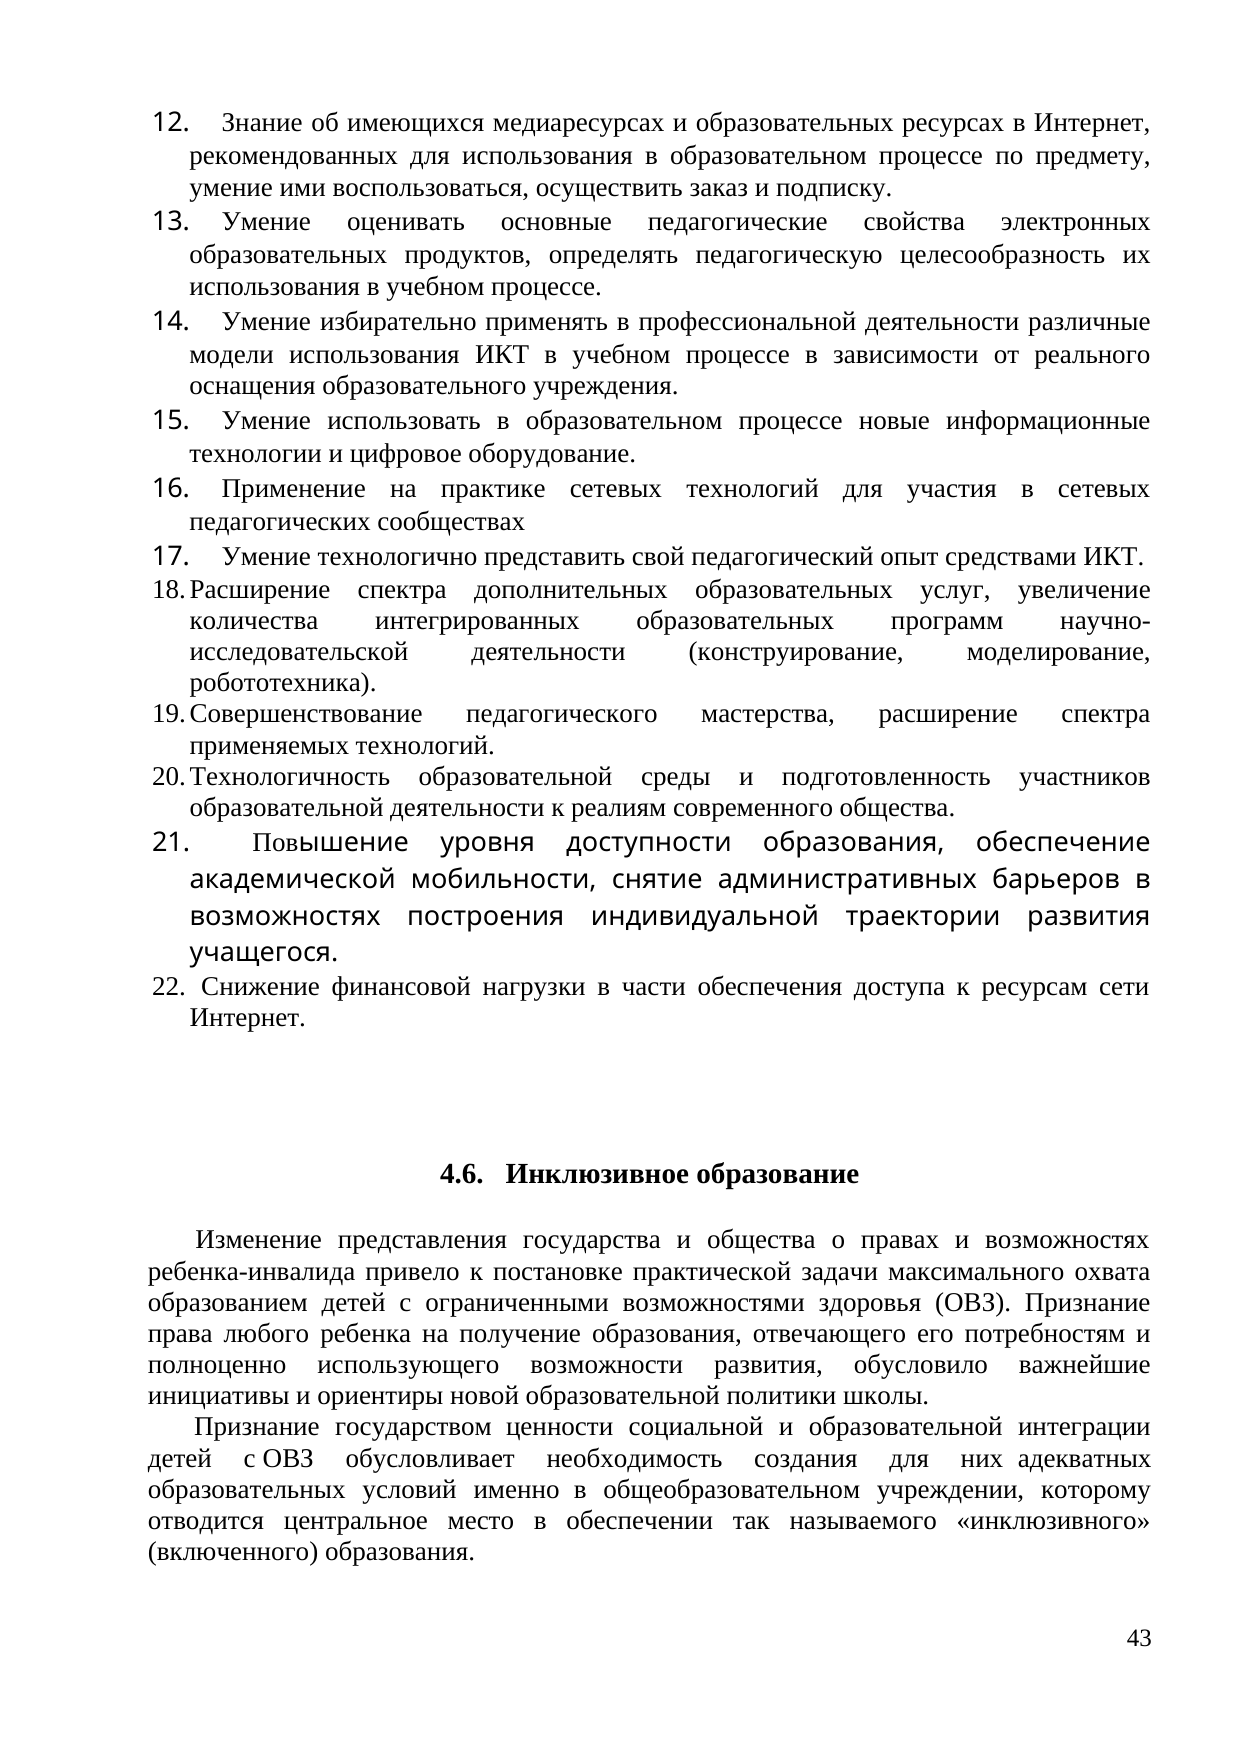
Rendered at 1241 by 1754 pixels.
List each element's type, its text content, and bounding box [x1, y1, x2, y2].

text Изменение представления государства и общества о правах и возможностях ребенка-инвалида привело к постановке практической задачи максимального охвата образованием детей с ограниченными возможностями здоровья (ОВЗ). Признание права любого ребенка на получение образования, отвечающего его потребностям и полноценно использующего возможности развития, обусловило важнейшие инициативы и ориентиры новой образовательной политики школы. [148, 1224, 1152, 1411]
list Повышение уровня доступности образования, обеспечение академической мобильности, снятие административных барьеров в возможностях построения индивидуальной траектории развития учащегося. [152, 822, 1152, 970]
list Применение на практике сетевых технологий для участия в сетевых педагогических сообществах [152, 468, 1152, 536]
list Умение оценивать основные педагогические свойства электронных образовательных продуктов, определять педагогическую целесообразность их использования в учебном процессе. [152, 202, 1152, 301]
text Признание государством ценности социальной и образовательной интеграции детей с ОВЗ обусловливает необходимость создания для них адекватных образовательных условий именно в общеобразовательном учреждении, которому отводится центральное место в обеспечении так называемого «инклюзивного» (включенного) образования. [148, 1411, 1152, 1566]
list Умение использовать в образовательном процессе новые информационные технологии и цифровое оборудование. [152, 400, 1152, 468]
list Расширение спектра дополнительных образовательных услуг, увеличение количества интегрированных образовательных программ научно-исследовательской деятельности (конструирование, моделирование, робототехника). [152, 573, 1152, 698]
list Умение избирательно применять в профессиональной деятельности различные модели использования ИКТ в учебном процессе в зависимости от реального оснащения образовательного учреждения. [152, 301, 1152, 400]
list Технологичность образовательной среды и подготовленность участников образовательной деятельности к реалиям современного общества. [152, 760, 1152, 822]
text 4.6. Инклюзивное образование [148, 1157, 1152, 1190]
list Снижение финансовой нагрузки в части обеспечения доступа к ресурсам сети Интернет. [152, 970, 1152, 1032]
list Знание об имеющихся медиаресурсах и образовательных ресурсах в Интернет, рекомендованных для использования в образовательном процессе по предмету, умение ими воспользоваться, осуществить заказ и подписку. [152, 103, 1152, 202]
list Умение технологично представить свой педагогический опыт средствами ИКТ. [152, 536, 1152, 573]
list Совершенствование педагогического мастерства, расширение спектра применяемых технологий. [152, 698, 1152, 760]
